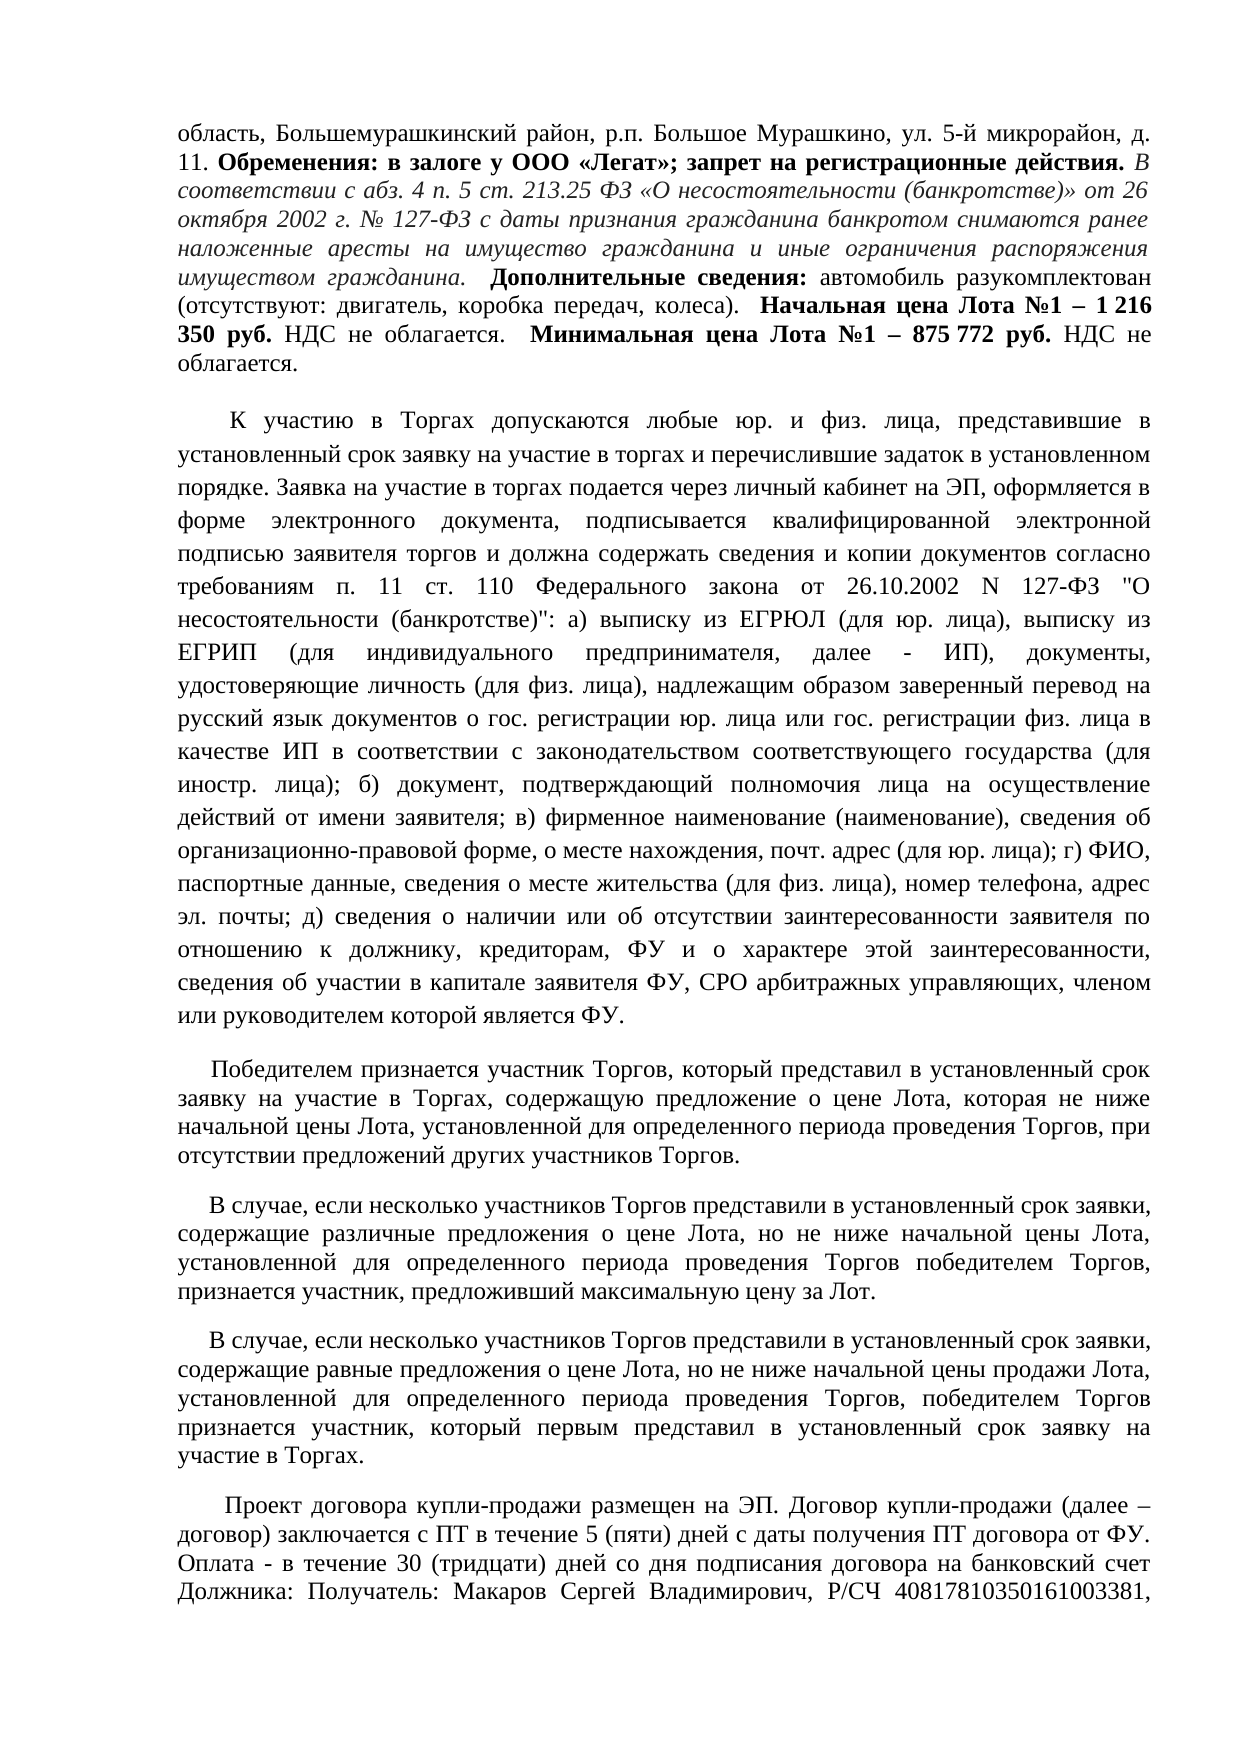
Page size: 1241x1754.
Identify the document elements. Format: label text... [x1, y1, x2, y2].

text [177, 1490, 1152, 1605]
text В случае, если несколько участников Торгов представили в установленный срок заявки, содержащие различные предложения о цене Лота, но не ниже начальной цены Лота, установленной для определенного периода проведения Торгов победителем Торгов, признается участник, предложивший максимальную цену за Лот. [177, 1190, 1152, 1305]
text Победителем признается участник Торгов, который представил в установленный срок заявку на участие в Торгах, содержащую предложение о цене Лота, которая не ниже начальной цены Лота, установленной для определенного периода проведения Торгов, при отсутствии предложений других участников Торгов. [177, 1054, 1152, 1169]
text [177, 147, 1152, 377]
text В случае, если несколько участников Торгов представили в установленный срок заявки, содержащие равные предложения о цене Лота, но не ниже начальной цены продажи Лота, установленной для определенного периода проведения Торгов, победителем Торгов признается участник, который первым представил в установленный срок заявку на участие в Торгах. [177, 1326, 1152, 1469]
text К участию в Торгах допускаются любые юр. и физ. лица, представившие в установленный срок заявку на участие в торгах и перечислившие задаток в установленном порядке. Заявка на участие в торгах подается через личный кабинет на ЭП, оформляется в форме электронного документа, подписывается квалифицированной электронной подписью заявителя торгов и должна содержать сведения и копии документов согласно требованиям п. 11 ст. 110 Федерального закона от 26.10.2002 N 127-ФЗ "О несостоятельности (банкротстве)": а) выписку из ЕГРЮЛ (для юр. лица), выписку из ЕГРИП (для индивидуального предпринимателя, далее - ИП), документы, удостоверяющие личность (для физ. лица), надлежащим образом заверенный перевод на русский язык документов о гос. регистрации юр. лица или гос. регистрации физ. лица в качестве ИП в соответствии с законодательством соответствующего государства (для иностр. лица); б) документ, подтверждающий полномочия лица на осуществление действий от имени заявителя; в) фирменное наименование (наименование), сведения об организационно-правовой форме, о месте нахождения, почт. адрес (для юр. лица); г) ФИО, паспортные данные, сведения о месте жительства (для физ. лица), номер телефона, адрес эл. почты; д) сведения о наличии или об отсутствии заинтересованности заявителя по отношению к должнику, кредиторам, ФУ и о характере этой заинтересованности, сведения об участии в капитале заявителя ФУ, СРО арбитражных управляющих, членом или руководителем которой является ФУ. [177, 406, 1152, 1029]
